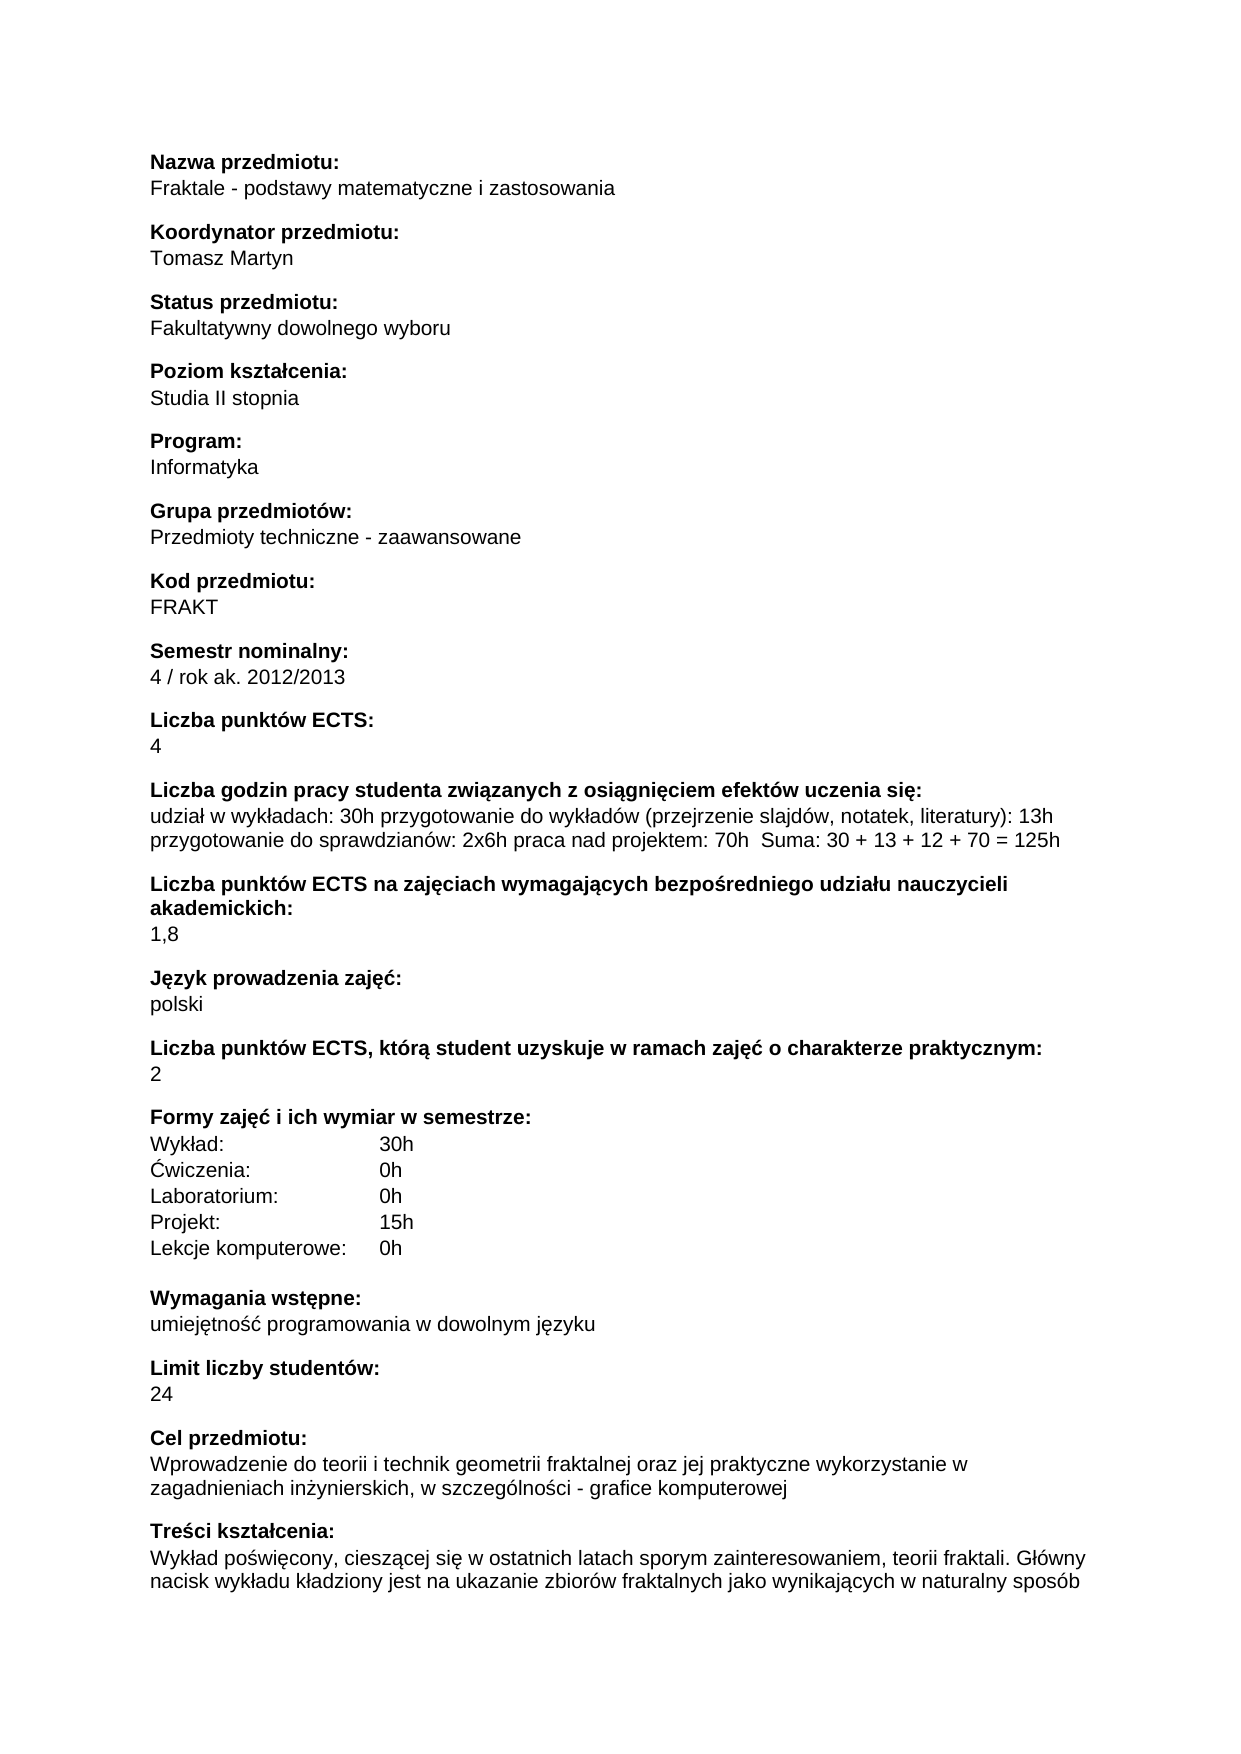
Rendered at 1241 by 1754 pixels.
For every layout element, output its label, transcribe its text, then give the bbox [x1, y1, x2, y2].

text Kod przedmiotu: [150, 569, 1090, 593]
text Koordynator przedmiotu: [150, 220, 1090, 244]
text Liczba punktów ECTS: [150, 708, 1090, 732]
text Liczba godzin pracy studenta związanych z osiągnięciem efektów uczenia się: [150, 778, 1090, 802]
table_cell 15h [369, 1208, 597, 1234]
text Tomasz Martyn [150, 246, 1090, 270]
text udział w wykładach: 30h przygotowanie do wykładów (przejrzenie slajdów, notatek, literatury): 13h przygotowanie do sprawdzianów: 2x6h praca nad projektem: 70h Suma: 30 + 13 + 12 + 70 = 125h [150, 804, 1090, 852]
text Limit liczby studentów: [150, 1356, 1090, 1380]
text umiejętność programowania w dowolnym języku [150, 1312, 1090, 1336]
table_cell Laboratorium: [140, 1184, 367, 1208]
text 2 [150, 1061, 1090, 1085]
text Semestr nominalny: [150, 638, 1090, 662]
text Treści kształcenia: [150, 1519, 1090, 1543]
table_cell 0h [369, 1234, 597, 1260]
text Nazwa przedmiotu: [150, 150, 1090, 174]
text polski [150, 992, 1090, 1016]
text Cel przedmiotu: [150, 1426, 1090, 1449]
text Formy zajęć i ich wymiar w semestrze: [150, 1105, 1090, 1129]
text Poziom kształcenia: [150, 359, 1090, 383]
table_header Wykład: [140, 1132, 367, 1156]
text Status przedmiotu: [150, 289, 1090, 313]
table_cell 0h [369, 1182, 597, 1208]
text 24 [150, 1382, 1090, 1406]
text Program: [150, 429, 1090, 453]
table_cell Lekcje komputerowe: [140, 1236, 367, 1260]
table_header 30h [369, 1132, 597, 1156]
text FRAKT [150, 595, 1090, 619]
text 4 [150, 734, 1090, 758]
text 1,8 [150, 922, 1090, 946]
table_cell 0h [369, 1156, 597, 1182]
text Język prowadzenia zajęć: [150, 966, 1090, 989]
table_cell Projekt: [140, 1210, 367, 1234]
text Fraktale - podstawy matematyczne i zastosowania [150, 176, 1090, 200]
text Informatyka [150, 455, 1090, 479]
text Liczba punktów ECTS na zajęciach wymagających bezpośredniego udziału nauczycieli akademickich: [150, 872, 1090, 920]
text Grupa przedmiotów: [150, 499, 1090, 523]
text Studia II stopnia [150, 385, 1090, 409]
text Wprowadzenie do teorii i technik geometrii fraktalnej oraz jej praktyczne wykorzystanie w zagadnieniach inżynierskich, w szczególności - grafice komputerowej [150, 1452, 1090, 1499]
text Fakultatywny dowolnego wyboru [150, 316, 1090, 339]
text Liczba punktów ECTS, którą student uzyskuje w ramach zajęć o charakterze praktycznym: [150, 1035, 1090, 1059]
text 4 / rok ak. 2012/2013 [150, 664, 1090, 688]
text Wymagania wstępne: [150, 1286, 1090, 1310]
text Przedmioty techniczne - zaawansowane [150, 525, 1090, 549]
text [150, 1545, 1090, 1593]
table_cell Ćwiczenia: [140, 1158, 367, 1182]
